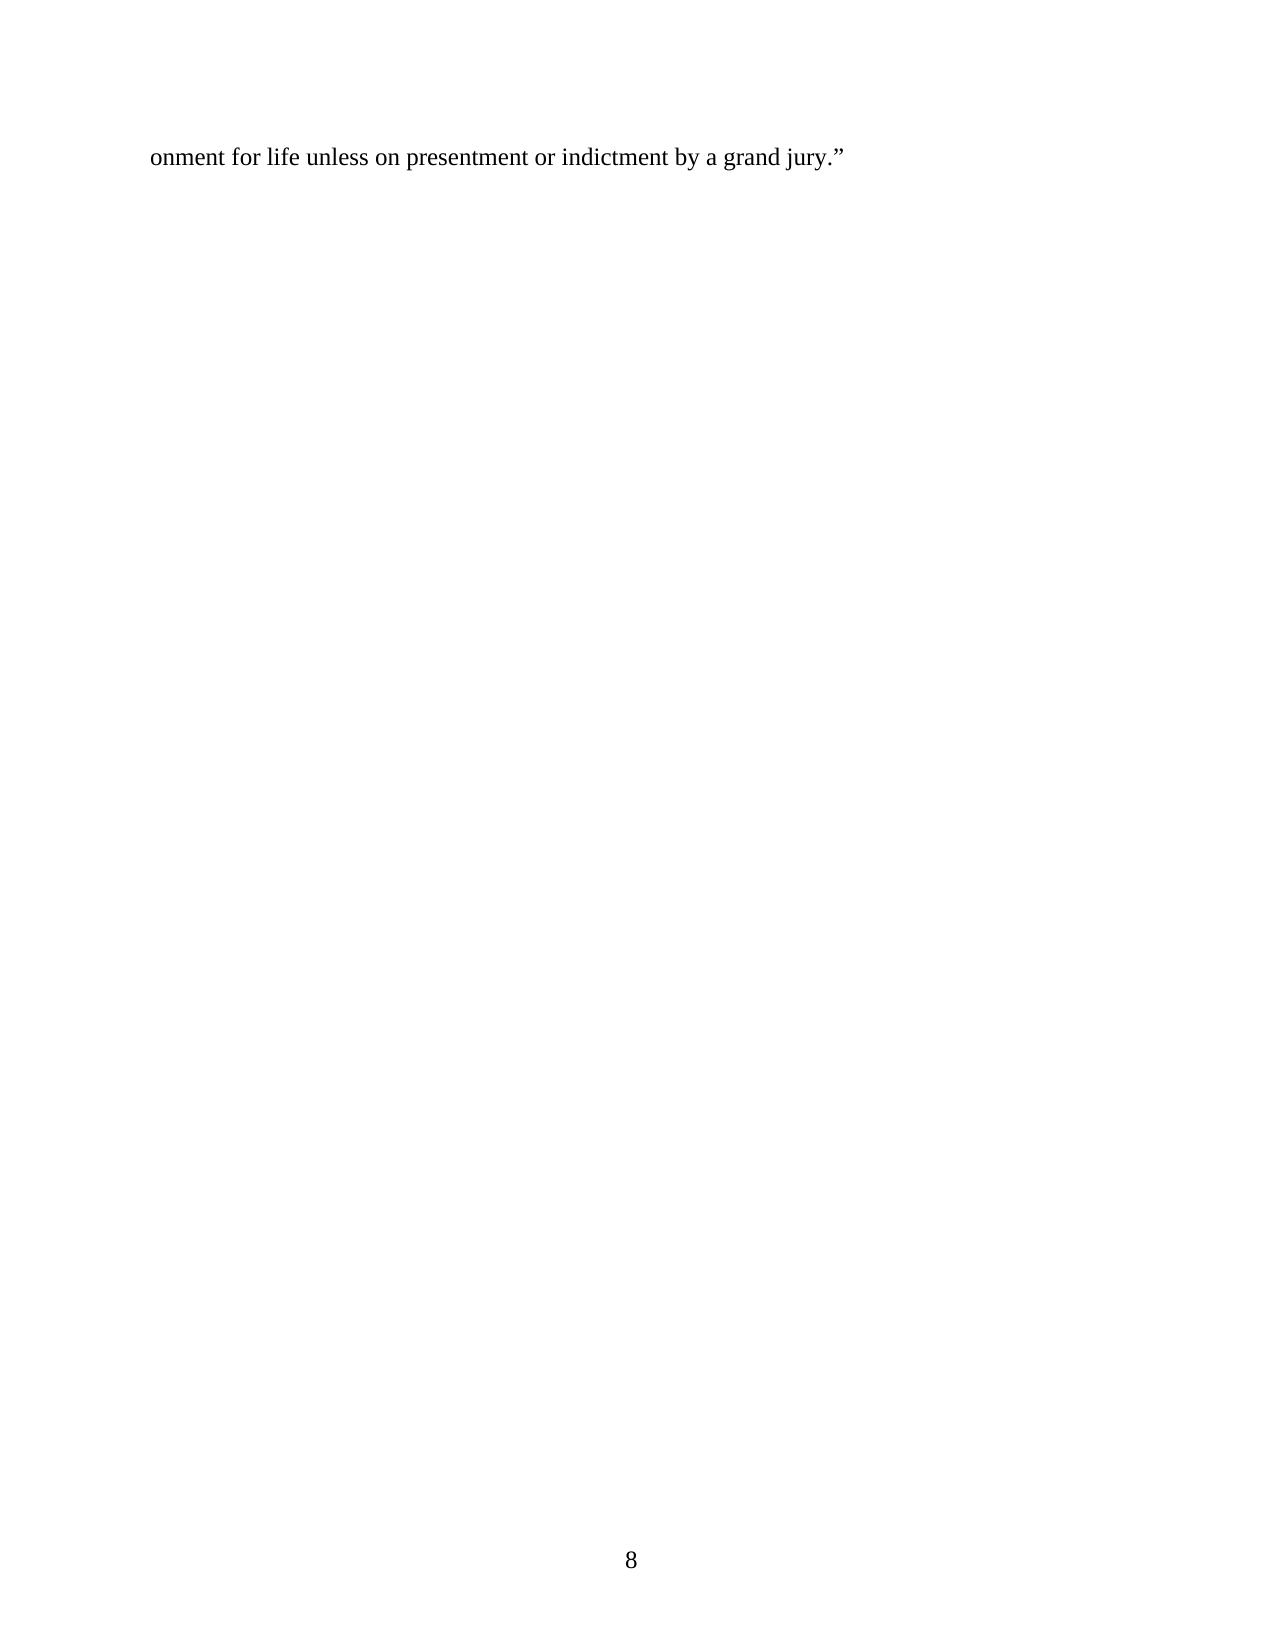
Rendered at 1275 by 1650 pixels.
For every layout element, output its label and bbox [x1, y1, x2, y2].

text [150, 142, 1130, 170]
